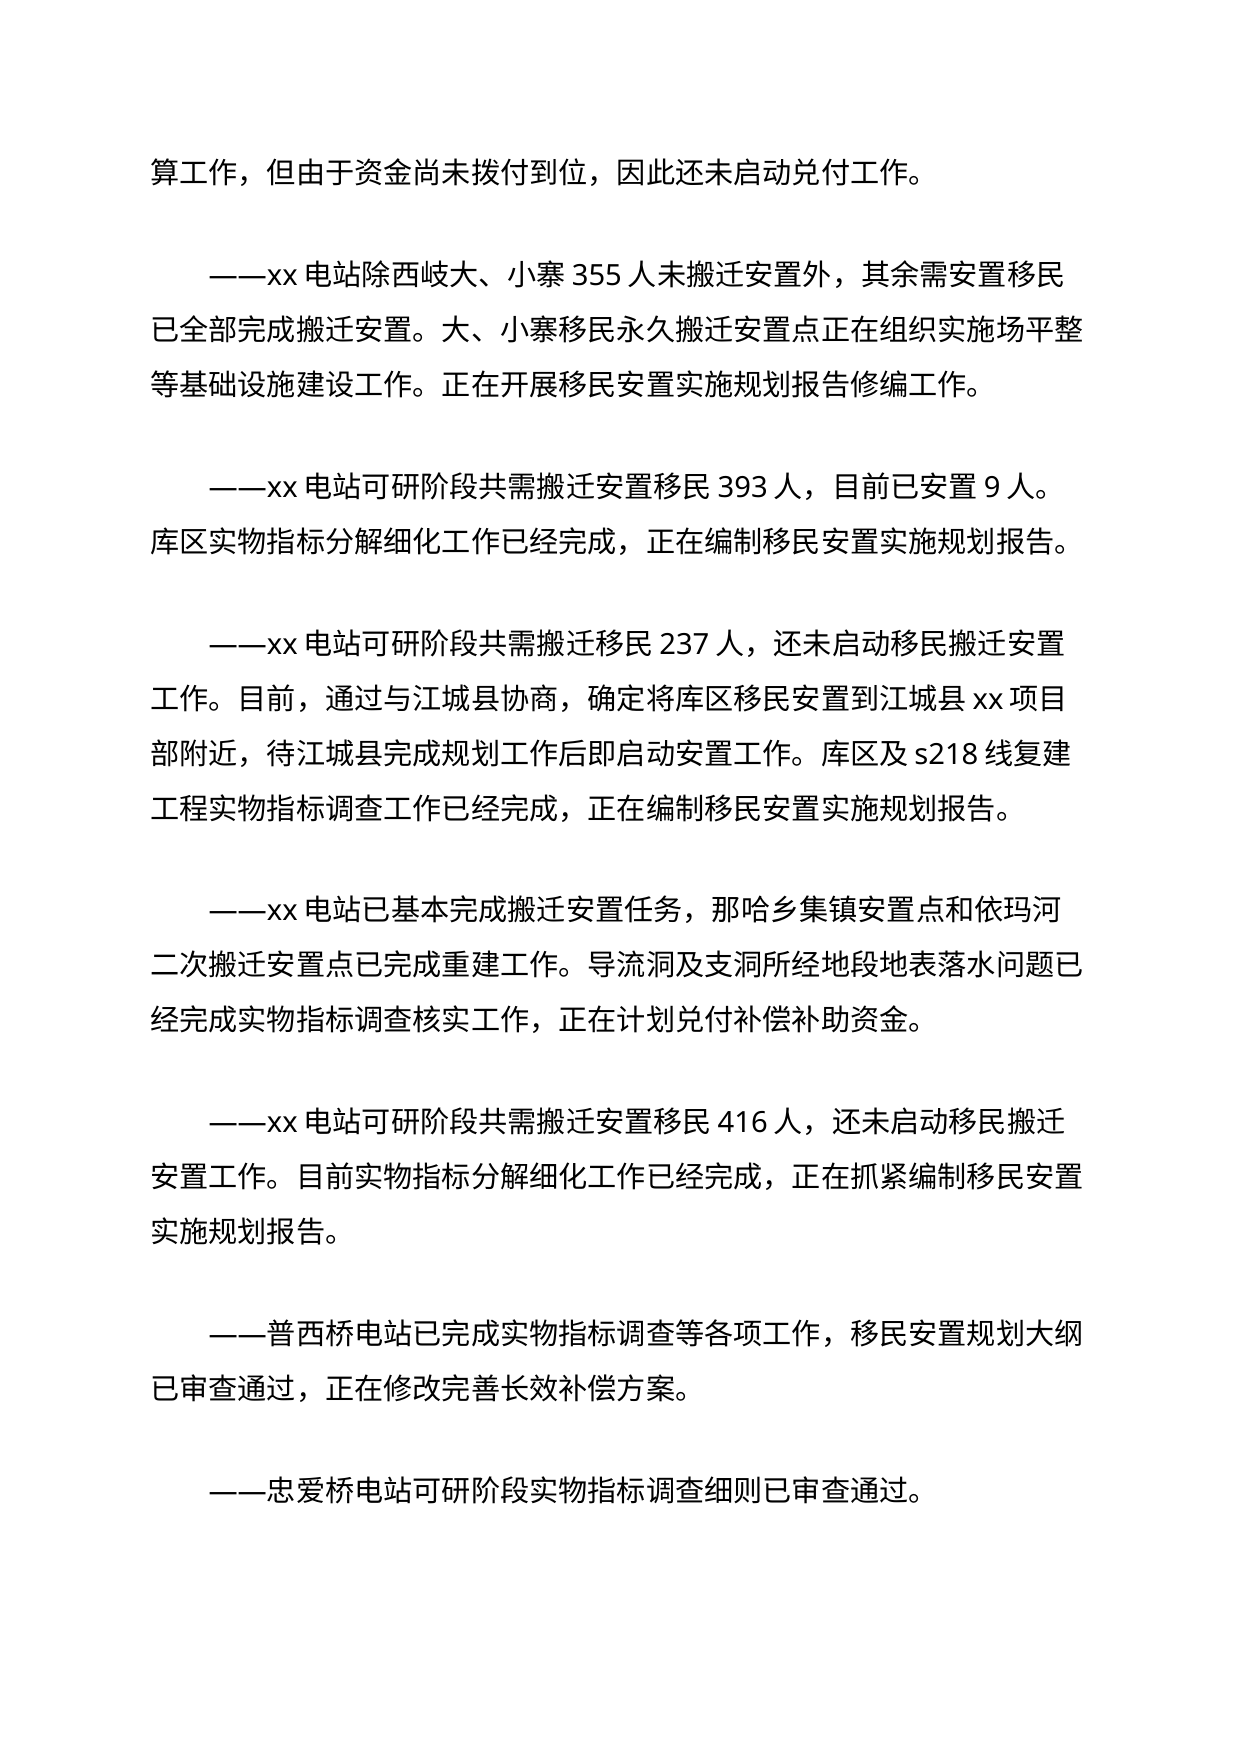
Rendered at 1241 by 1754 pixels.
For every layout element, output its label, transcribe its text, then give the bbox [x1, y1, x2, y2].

text ——xx电站可研阶段共需搬迁移民237人，还未启动移民搬迁安置工作。目前，通过与江城县协商，确定将库区移民安置到江城县xx项目部附近，待江城县完成规划工作后即启动安置工作。库区及s218线复建工程实物指标调查工作已经完成，正在编制移民安置实施规划报告。 [150, 620, 1090, 827]
text ——xx电站可研阶段共需搬迁安置移民393人，目前已安置9人。库区实物指标分解细化工作已经完成，正在编制移民安置实施规划报告。 [150, 463, 1090, 561]
text ——忠爱桥电站可研阶段实物指标调查细则已审查通过。 [150, 1467, 1090, 1509]
text ——xx电站可研阶段共需搬迁安置移民416人，还未启动移民搬迁安置工作。目前实物指标分解细化工作已经完成，正在抓紧编制移民安置实施规划报告。 [150, 1099, 1090, 1251]
text ——xx电站除西岐大、小寨355人未搬迁安置外，其余需安置移民已全部完成搬迁安置。大、小寨移民永久搬迁安置点正在组织实施场平整等基础设施建设工作。正在开展移民安置实施规划报告修编工作。 [150, 252, 1090, 404]
text ——普西桥电站已完成实物指标调查等各项工作，移民安置规划大纲已审查通过，正在修改完善长效补偿方案。 [150, 1310, 1090, 1408]
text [150, 150, 1090, 192]
text ——xx电站已基本完成搬迁安置任务，那哈乡集镇安置点和依玛河二次搬迁安置点已完成重建工作。导流洞及支洞所经地段地表落水问题已经完成实物指标调查核实工作，正在计划兑付补偿补助资金。 [150, 887, 1090, 1039]
